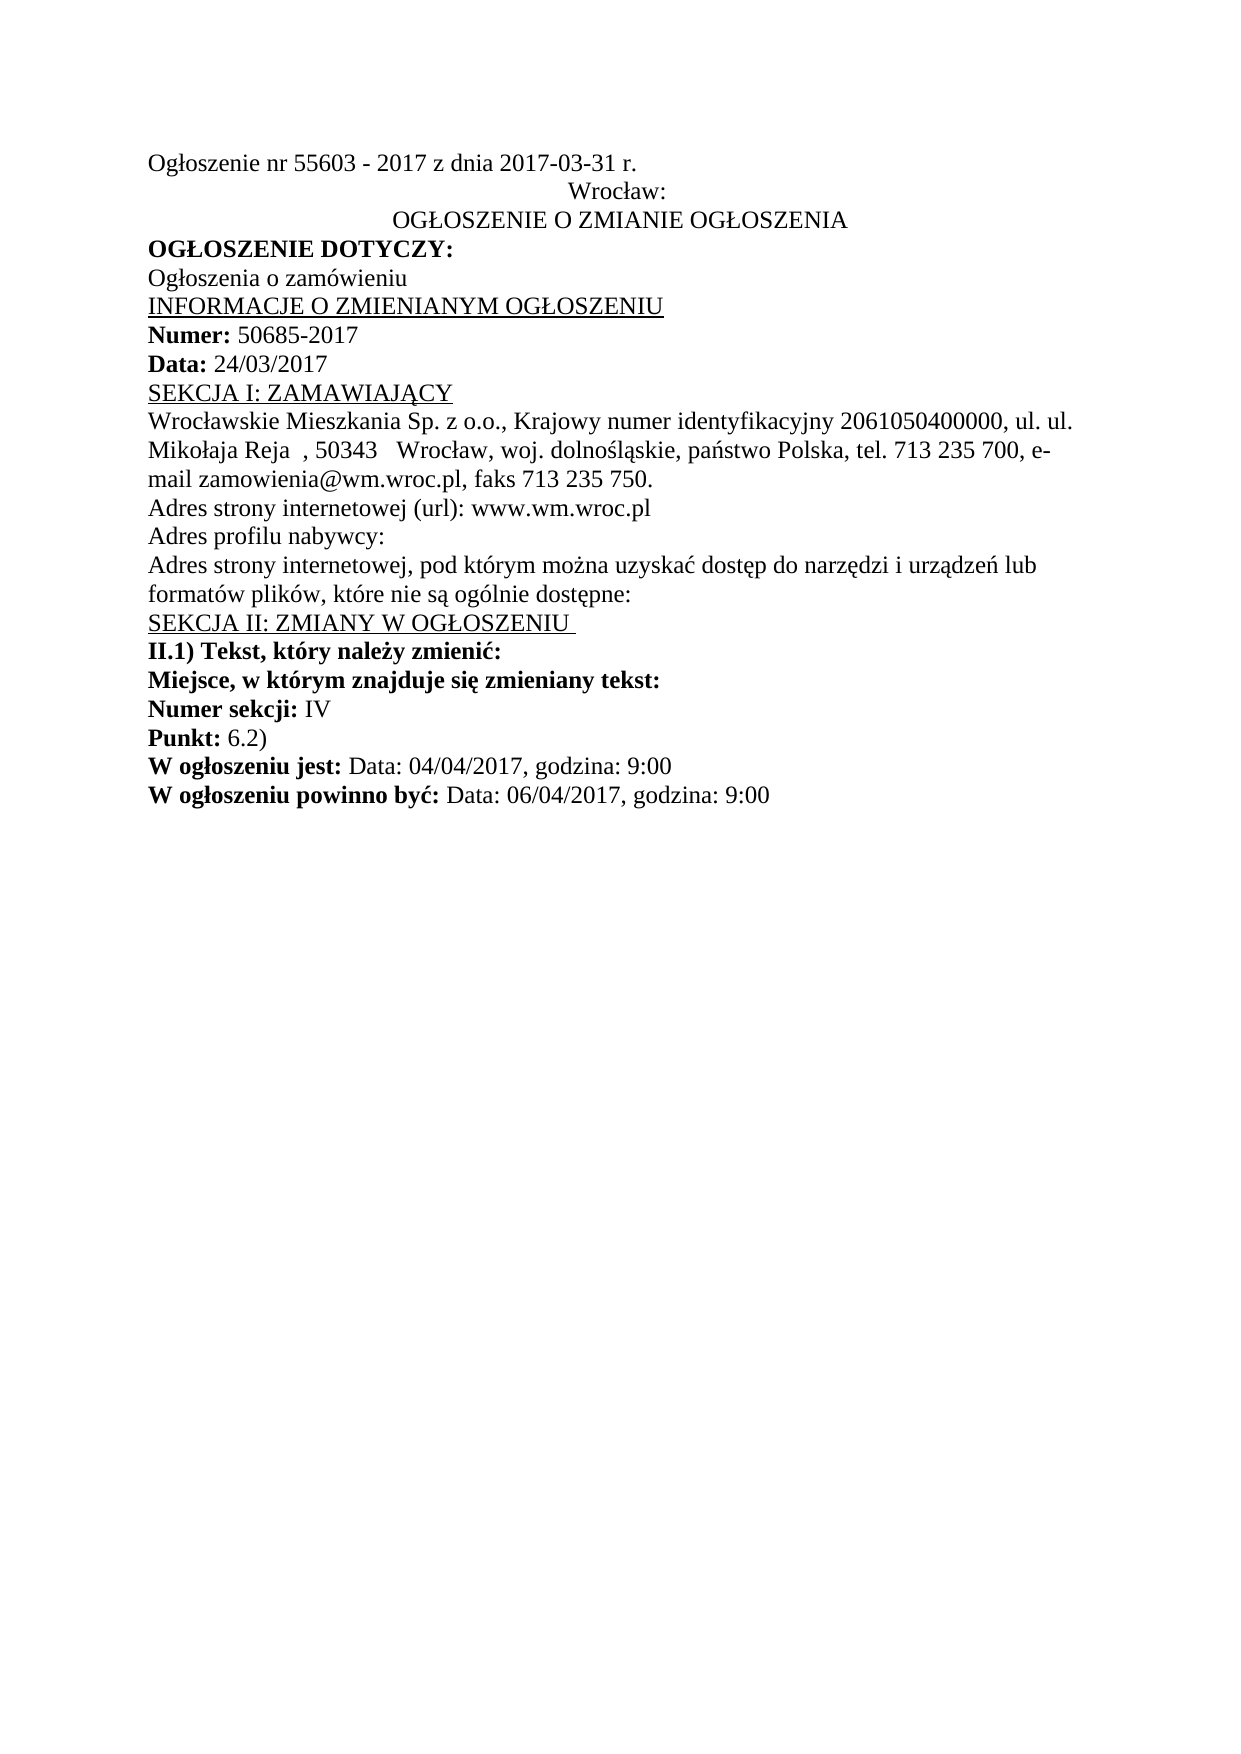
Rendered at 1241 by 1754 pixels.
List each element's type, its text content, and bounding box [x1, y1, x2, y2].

text SEKCJA I: ZAMAWIAJĄCY [148, 378, 1093, 406]
text SEKCJA II: ZMIANY W OGŁOSZENIU [148, 608, 1093, 636]
text OGŁOSZENIE DOTYCZY: [148, 234, 1093, 263]
text Ogłoszenia o zamówieniu [148, 263, 1093, 291]
text Wrocław: OGŁOSZENIE O ZMIANIE OGŁOSZENIA [148, 176, 1093, 234]
text Wrocławskie Mieszkania Sp. z o.o., Krajowy numer identyfikacyjny 2061050400000, ul. ul. Mikołaja Reja , 50343 Wrocław, woj. dolnośląskie, państwo Polska, tel. 713 235 700, e-mail zamowienia@wm.wroc.pl, faks 713 235 750. Adres strony internetowej (url): www.wm.wroc.pl Adres profilu nabywcy: Adres strony internetowej, pod którym można uzyskać dostęp do narzędzi i urządzeń lub formatów plików, które nie są ogólnie dostępne: [148, 406, 1093, 608]
text Miejsce, w którym znajduje się zmieniany tekst: Numer sekcji: IV Punkt: 6.2) W ogłoszeniu jest: Data: 04/04/2017, godzina: 9:00 W ogłoszeniu powinno być: Data: 06/04/2017, godzina: 9:00 [148, 665, 1093, 809]
text Ogłoszenie nr 55603 - 2017 z dnia 2017-03-31 r. [148, 148, 1093, 176]
text Numer: 50685-2017 Data: 24/03/2017 [148, 320, 1093, 378]
text INFORMACJE O ZMIENIANYM OGŁOSZENIU [148, 291, 1093, 320]
text II.1) Tekst, który należy zmienić: [148, 636, 1093, 665]
